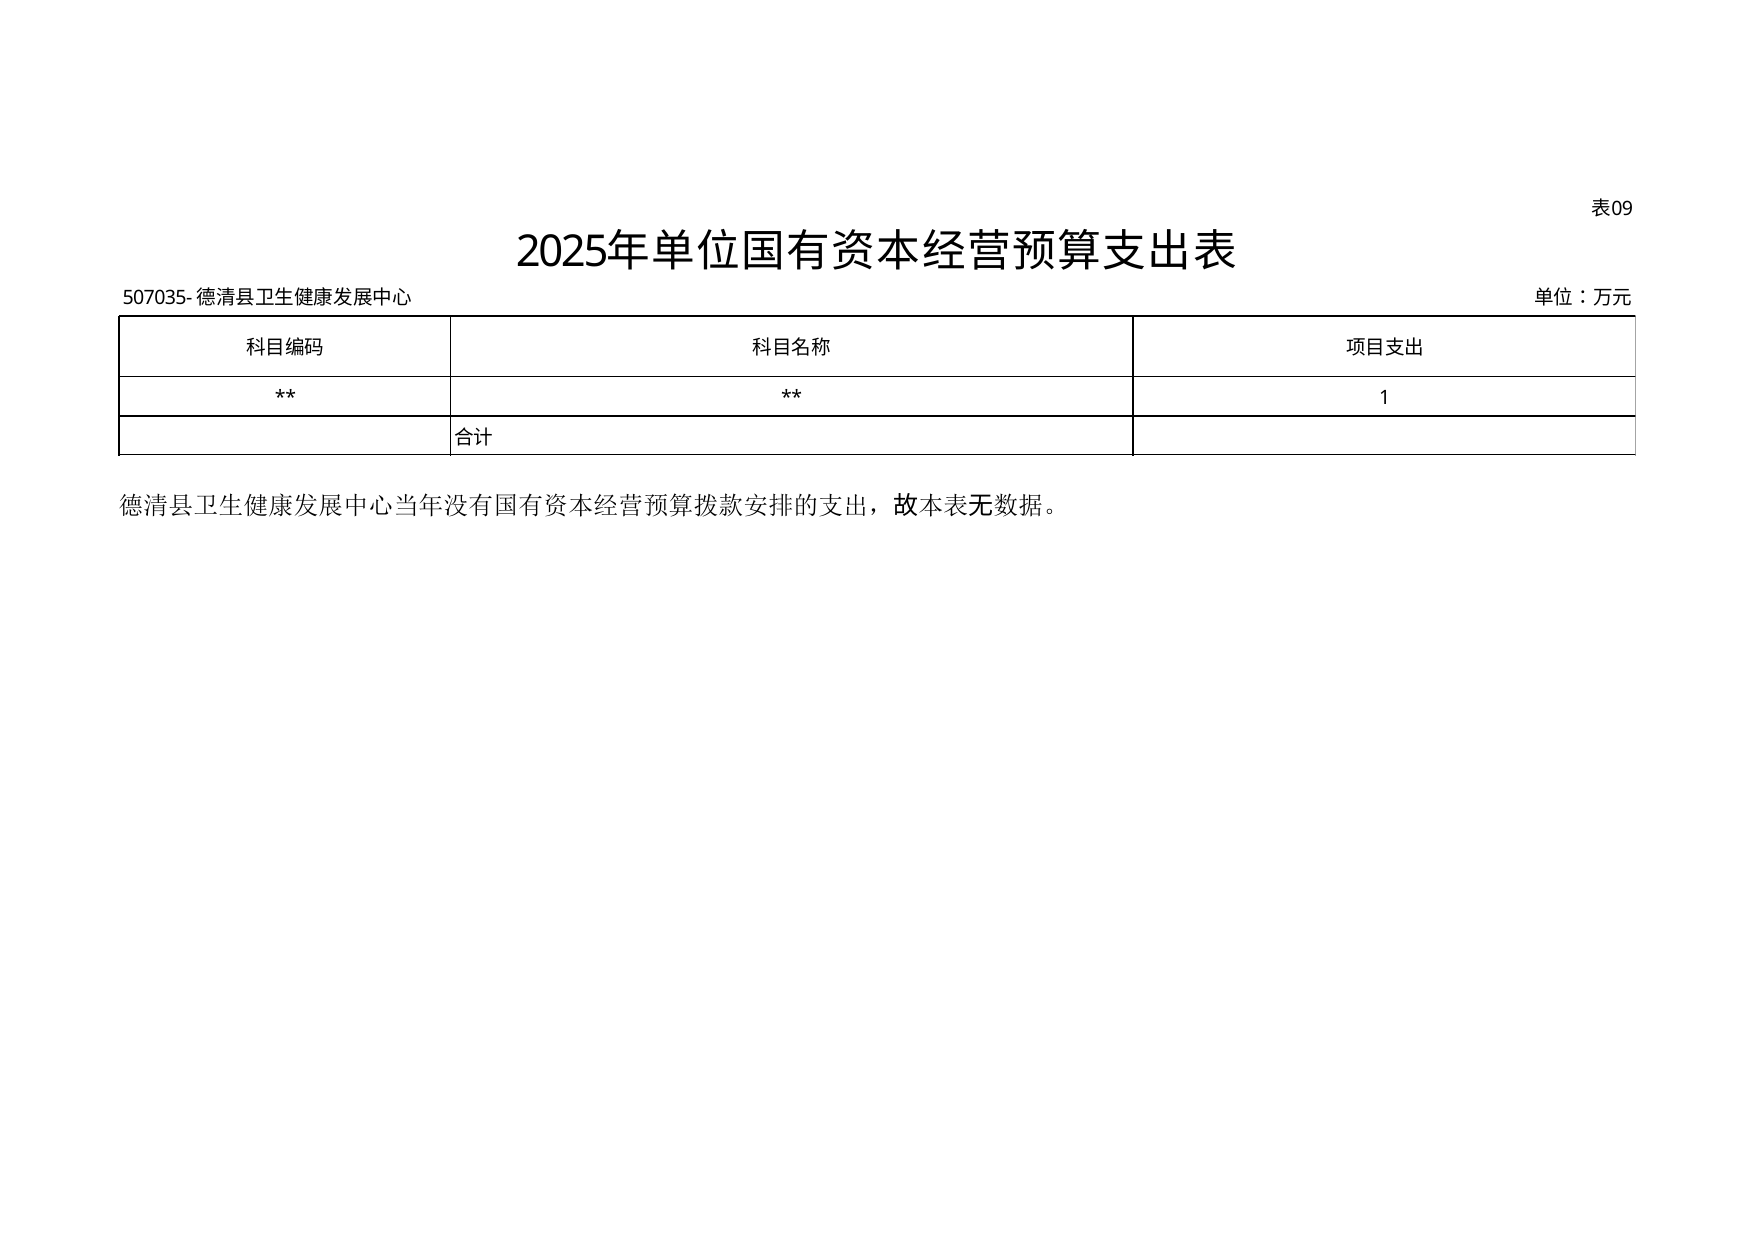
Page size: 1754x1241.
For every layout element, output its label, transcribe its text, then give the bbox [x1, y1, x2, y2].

text 德清县卫生健康发展中心当年没有国有资本经营预算拨款安排的支出，故本表无数据。 [118, 487, 1636, 520]
